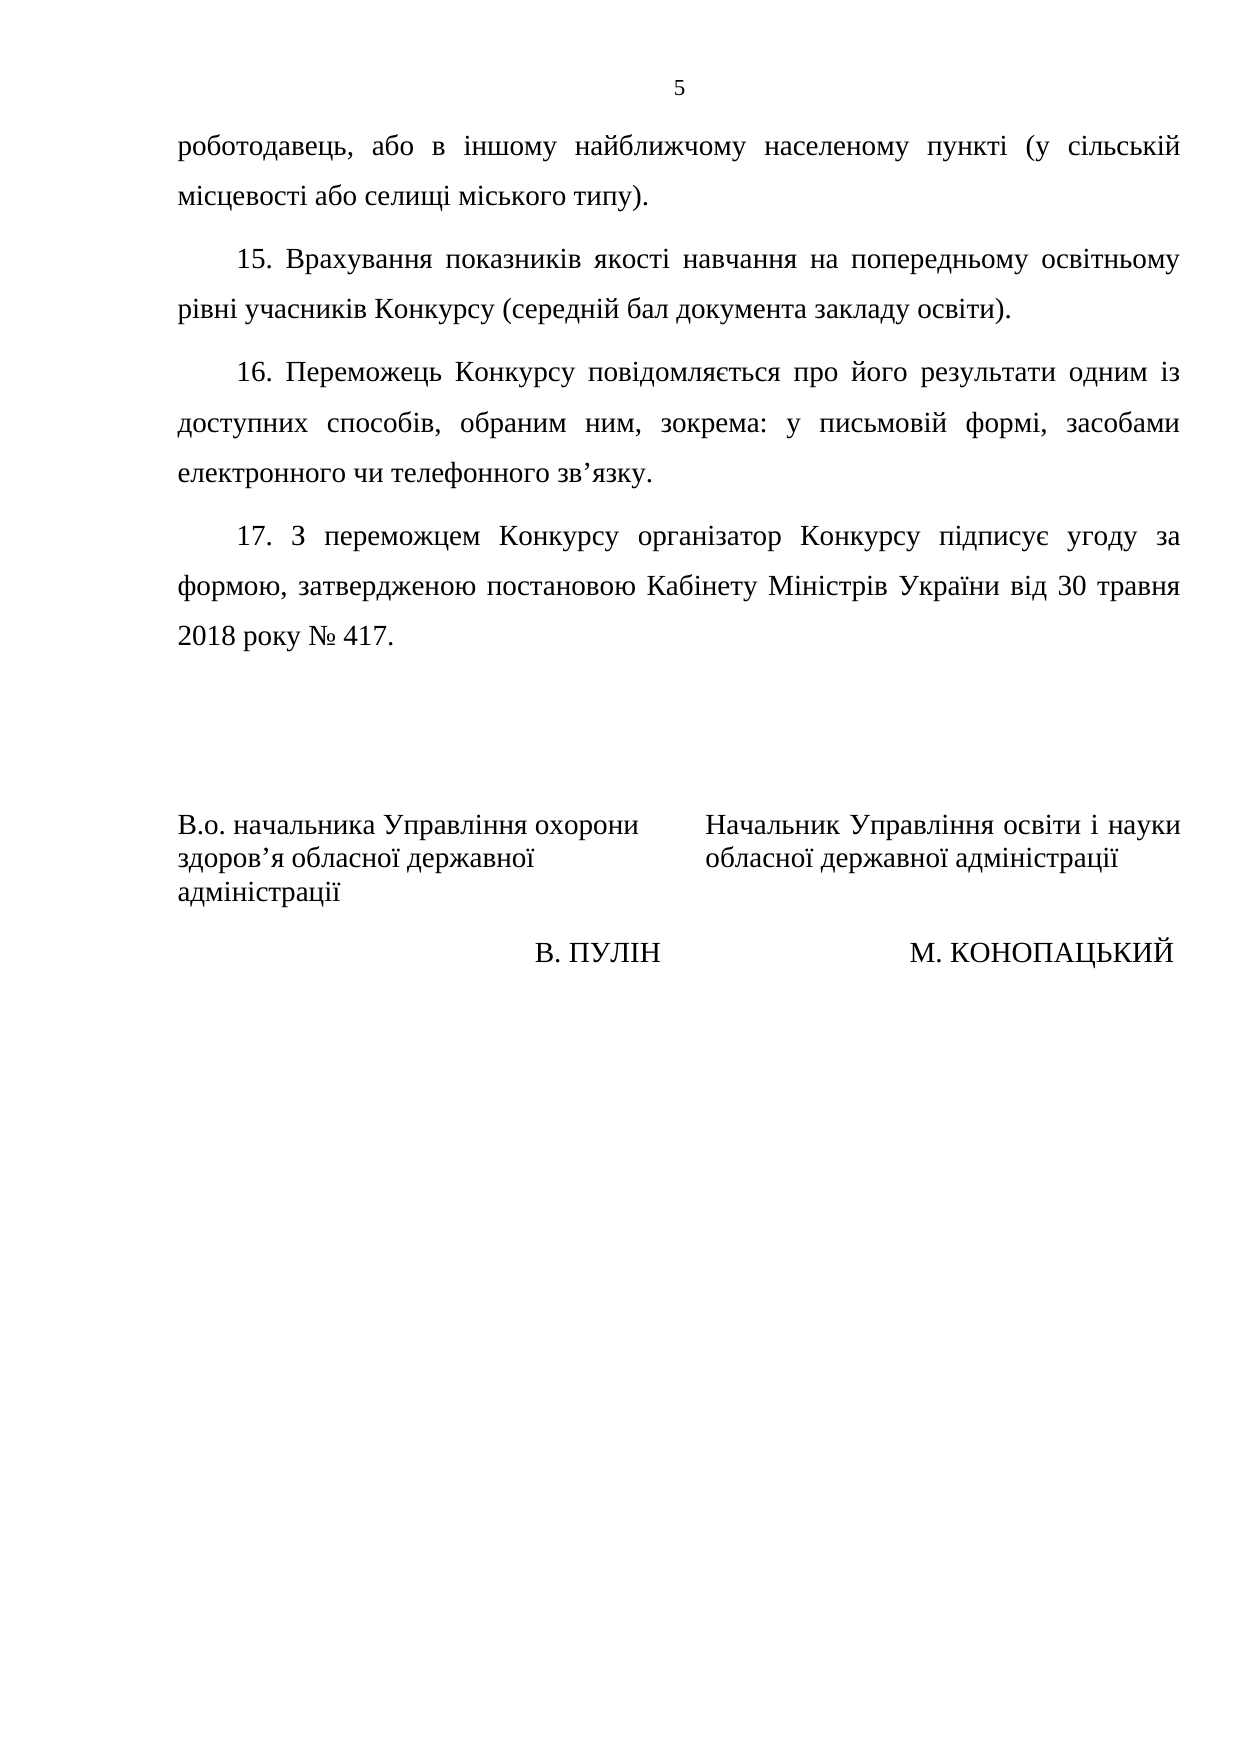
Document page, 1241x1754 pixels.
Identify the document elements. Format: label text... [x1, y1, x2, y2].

text 15. Врахування показників якості навчання на попередньому освітньому рівні учасників Конкурсу (середній бал документа закладу освіти). [177, 241, 1181, 325]
table_header Начальник Управління освіти і науки обласної державної адміністрації М. КОНОПАЦЬКИЙ [694, 807, 1192, 969]
text 17. З переможцем Конкурсу організатор Конкурсу підписує угоду за формою, затвердженою постановою Кабінету Міністрів України від 30 травня 2018 року № 417. [177, 518, 1181, 652]
table_header В.о. начальника Управління охорони здоров’я обласної державної адміністрації В. ПУЛІН [166, 807, 694, 969]
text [177, 128, 1181, 212]
text 16. Переможець Конкурсу повідомляється про його результати одним із доступних способів, обраним ним, зокрема: у письмовій формі, засобами електронного чи телефонного зв’язку. [177, 354, 1181, 488]
